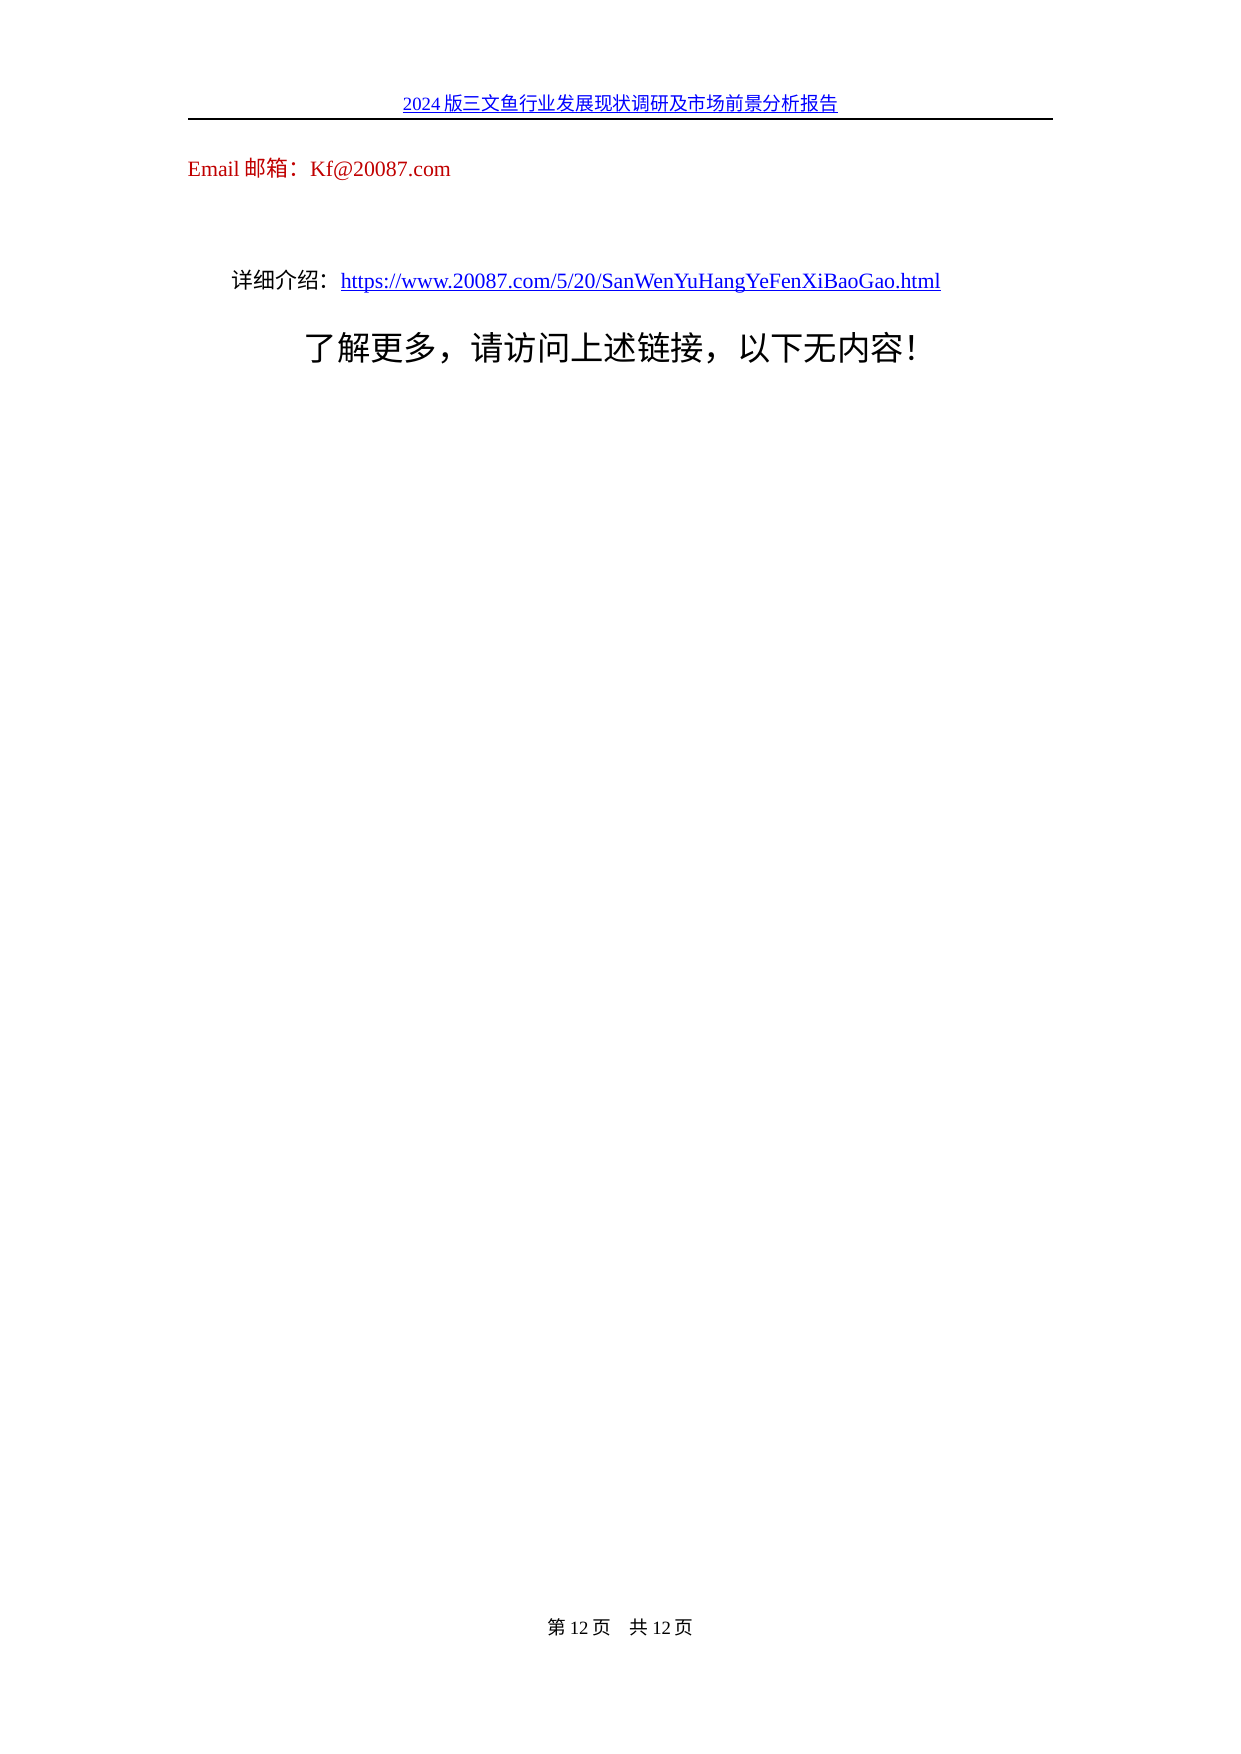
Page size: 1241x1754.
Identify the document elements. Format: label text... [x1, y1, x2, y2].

text 详细介绍：https://www.20087.com/5/20/SanWenYuHangYeFenXiBaoGao.html [187, 263, 1053, 296]
text Email邮箱：Kf@20087.com [187, 150, 1053, 183]
title 了解更多，请访问上述链接，以下无内容！ [187, 313, 1053, 378]
